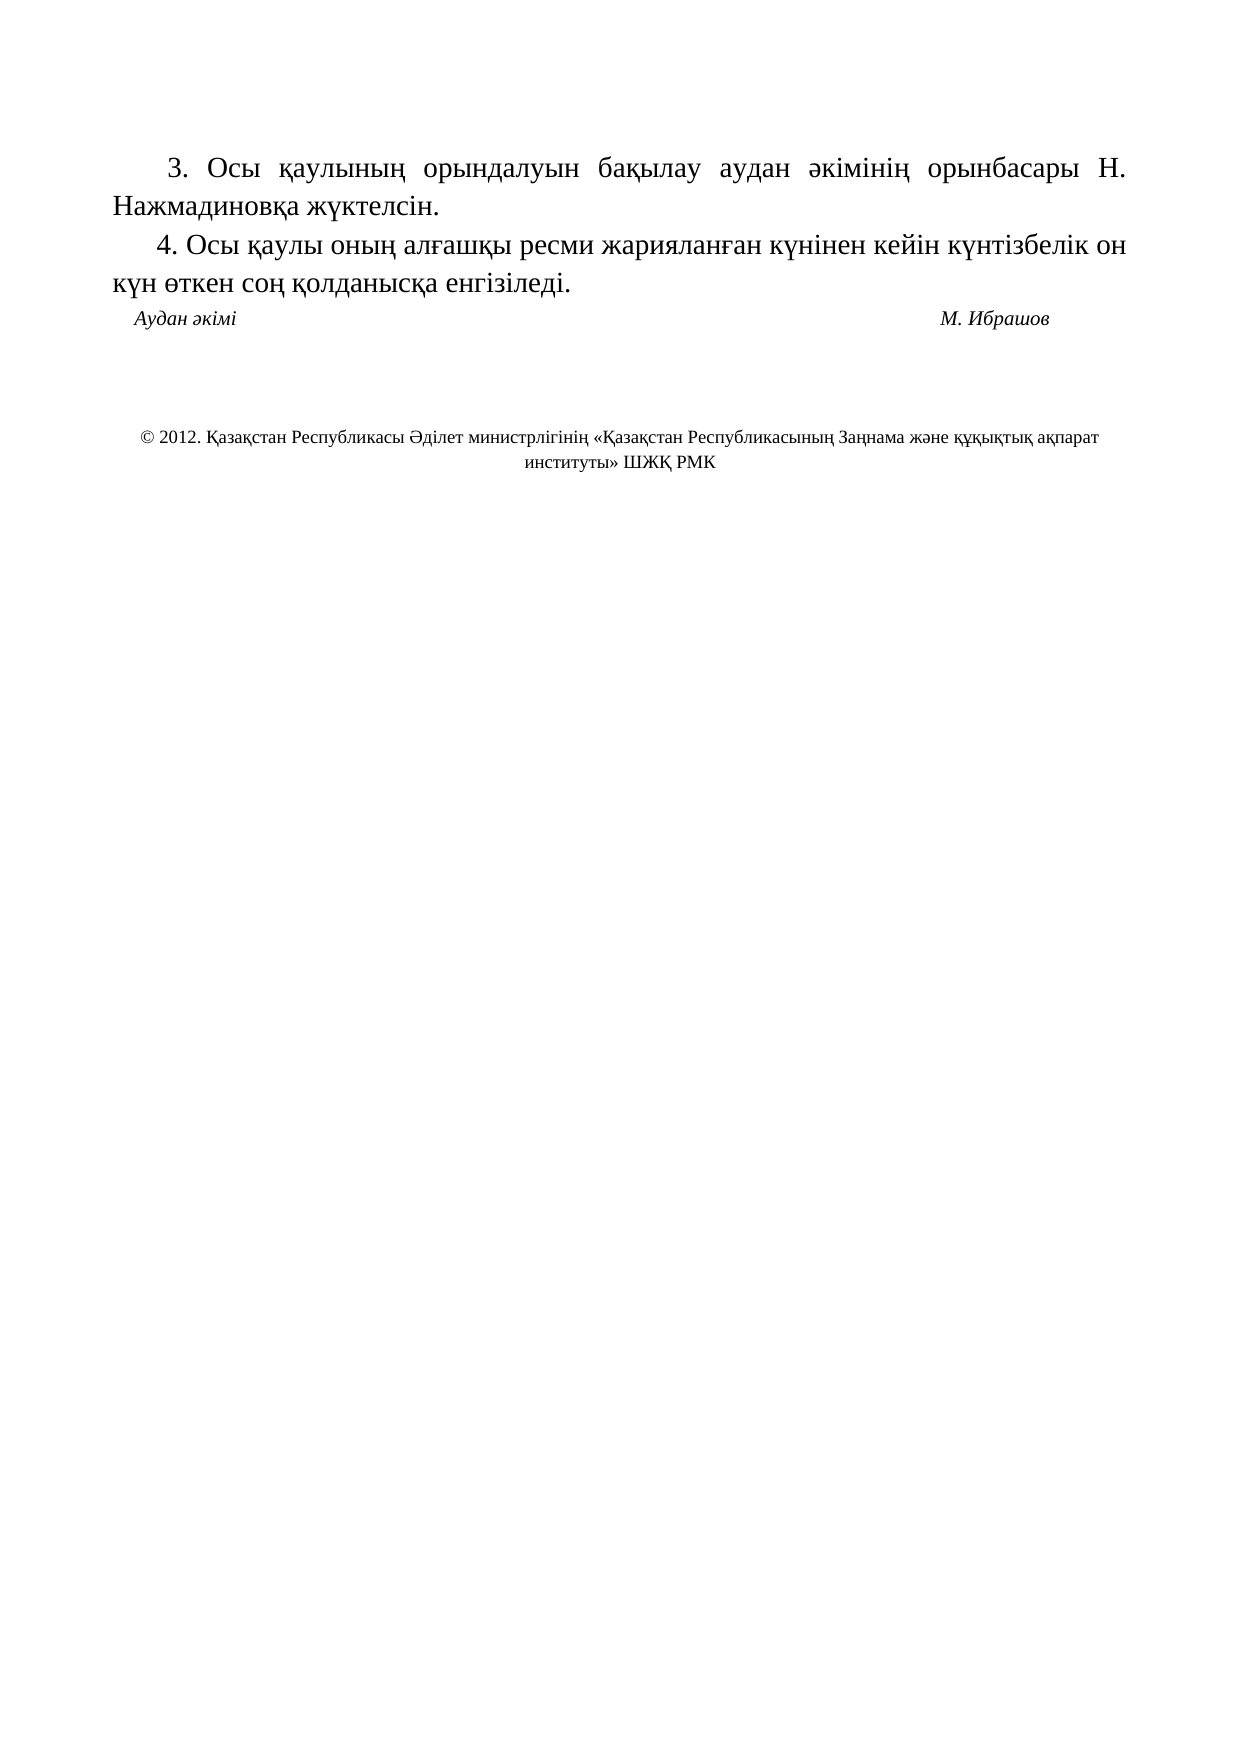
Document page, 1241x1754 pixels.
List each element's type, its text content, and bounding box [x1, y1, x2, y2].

table_header М. Ибрашов [939, 304, 1240, 335]
text 4. Осы қаулы оның алғашқы ресми жарияланған күнінен кейін күнтізбелік он күн өткен соң қолданысқа енгізіледі. [112, 227, 1128, 299]
text © 2012. Қазақстан Республикасы Әділет министрлігінің «Қазақстан Республикасының Заңнама және құқықтық ақпарат институты» ШЖҚ РМК [112, 426, 1128, 472]
text 3. Осы қаулының орындалуын бақылау аудан әкімінің орынбасары Н. Нажмадиновқа жүктелсін. [112, 150, 1128, 222]
table_header Аудан әкімі [101, 304, 939, 335]
